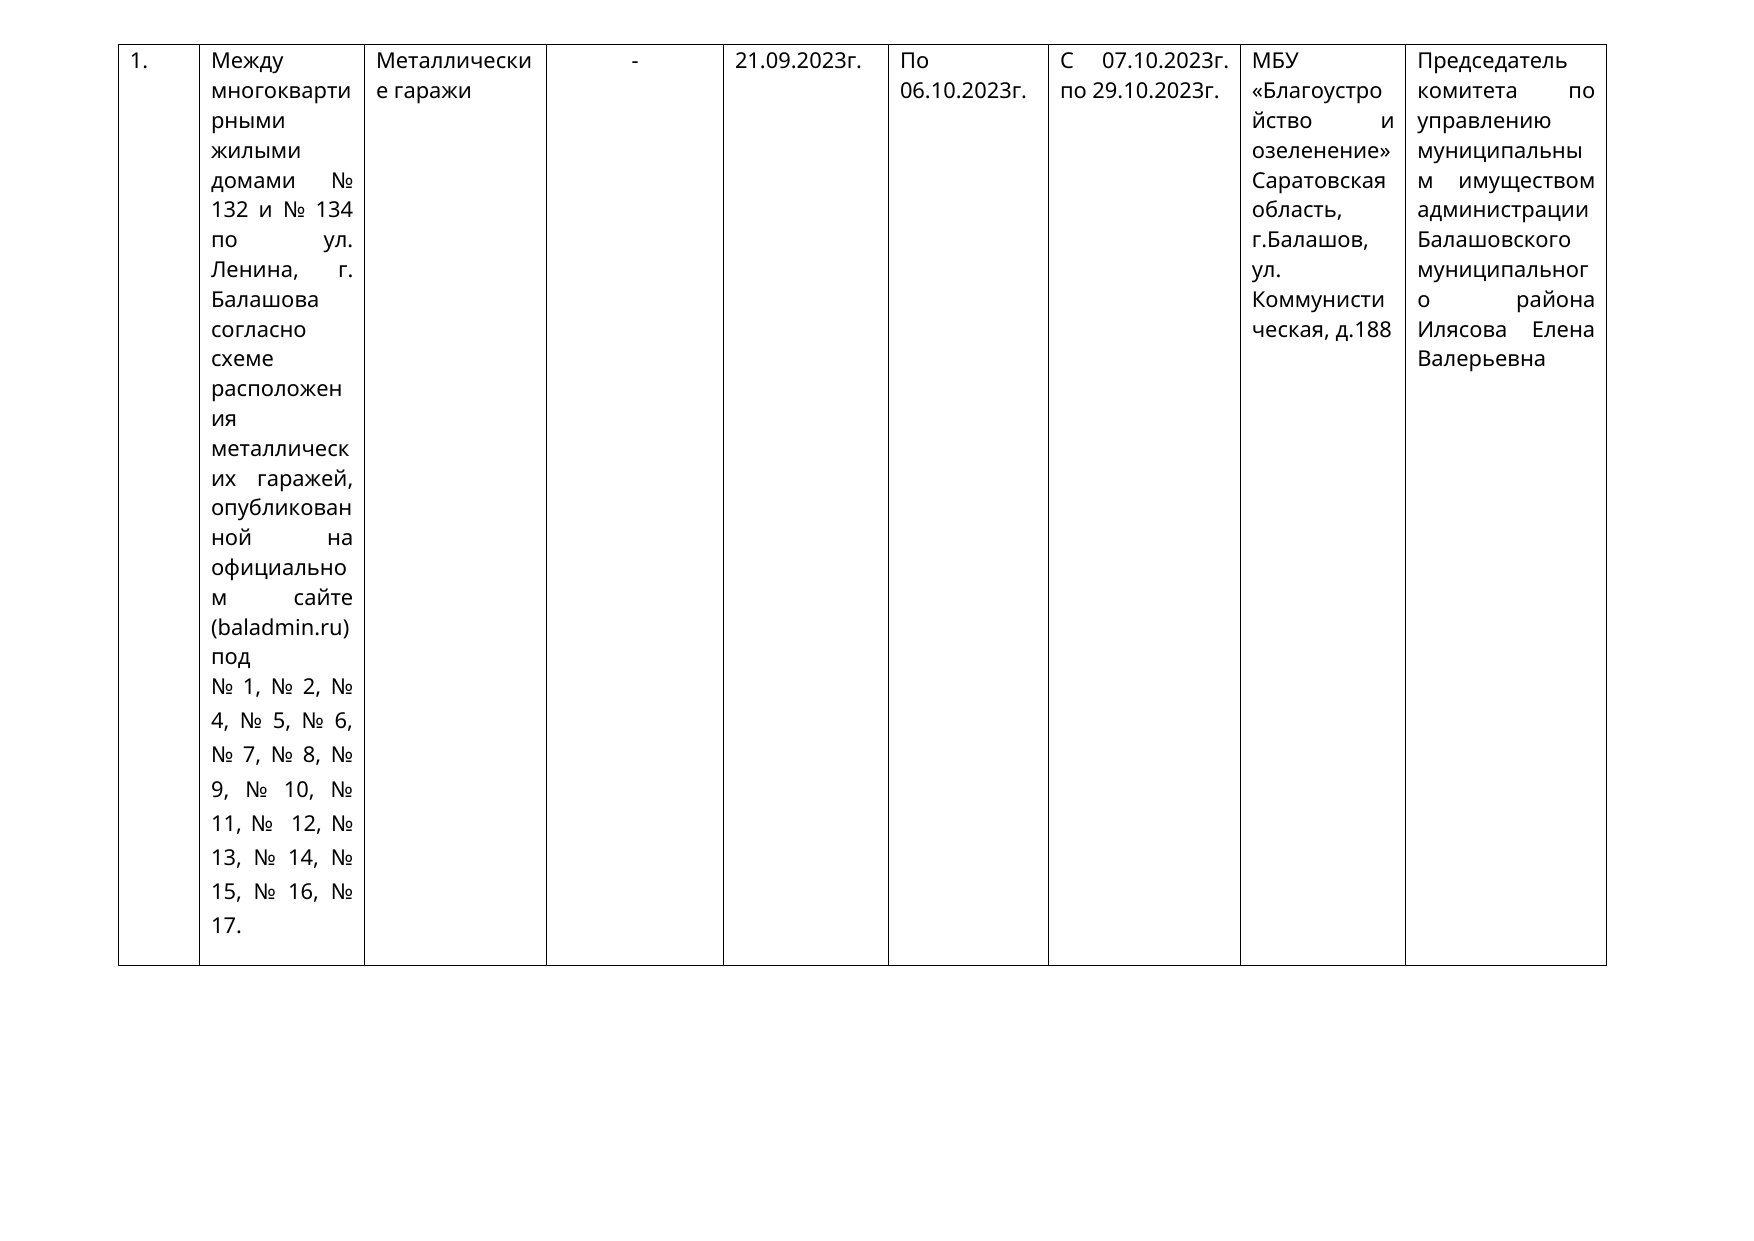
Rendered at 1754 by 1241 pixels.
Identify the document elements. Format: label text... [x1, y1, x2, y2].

table_cell МБУ «Благоустройство и озеленение» Саратовская область, г.Балашов, ул. Коммунистическая, д.188 [1241, 45, 1405, 965]
table_cell С 07.10.2023г. по 29.10.2023г. [1049, 45, 1240, 965]
table_cell 1. [119, 45, 199, 965]
table_cell 21.09.2023г. [724, 45, 888, 965]
table_cell Председатель комитета по управлению муниципальным имуществом администрации Балашовского муниципального района Илясова Елена Валерьевна [1406, 45, 1606, 965]
table_cell По 06.10.2023г. [889, 45, 1048, 965]
table_cell Металлические гаражи [365, 45, 546, 965]
table_cell - [547, 45, 723, 965]
table_cell Между многоквартирными жилыми домами № 132 и № 134 по ул. Ленина, г. Балашова согласно схеме расположения металлических гаражей, опубликованной на официальном сайте (baladmin.ru) под № 1, № 2, № 4, № 5, № 6, № 7, № 8, № 9, № 10, № 11, № 12, № 13, № 14, № 15, № 16, № 17. [200, 45, 364, 965]
